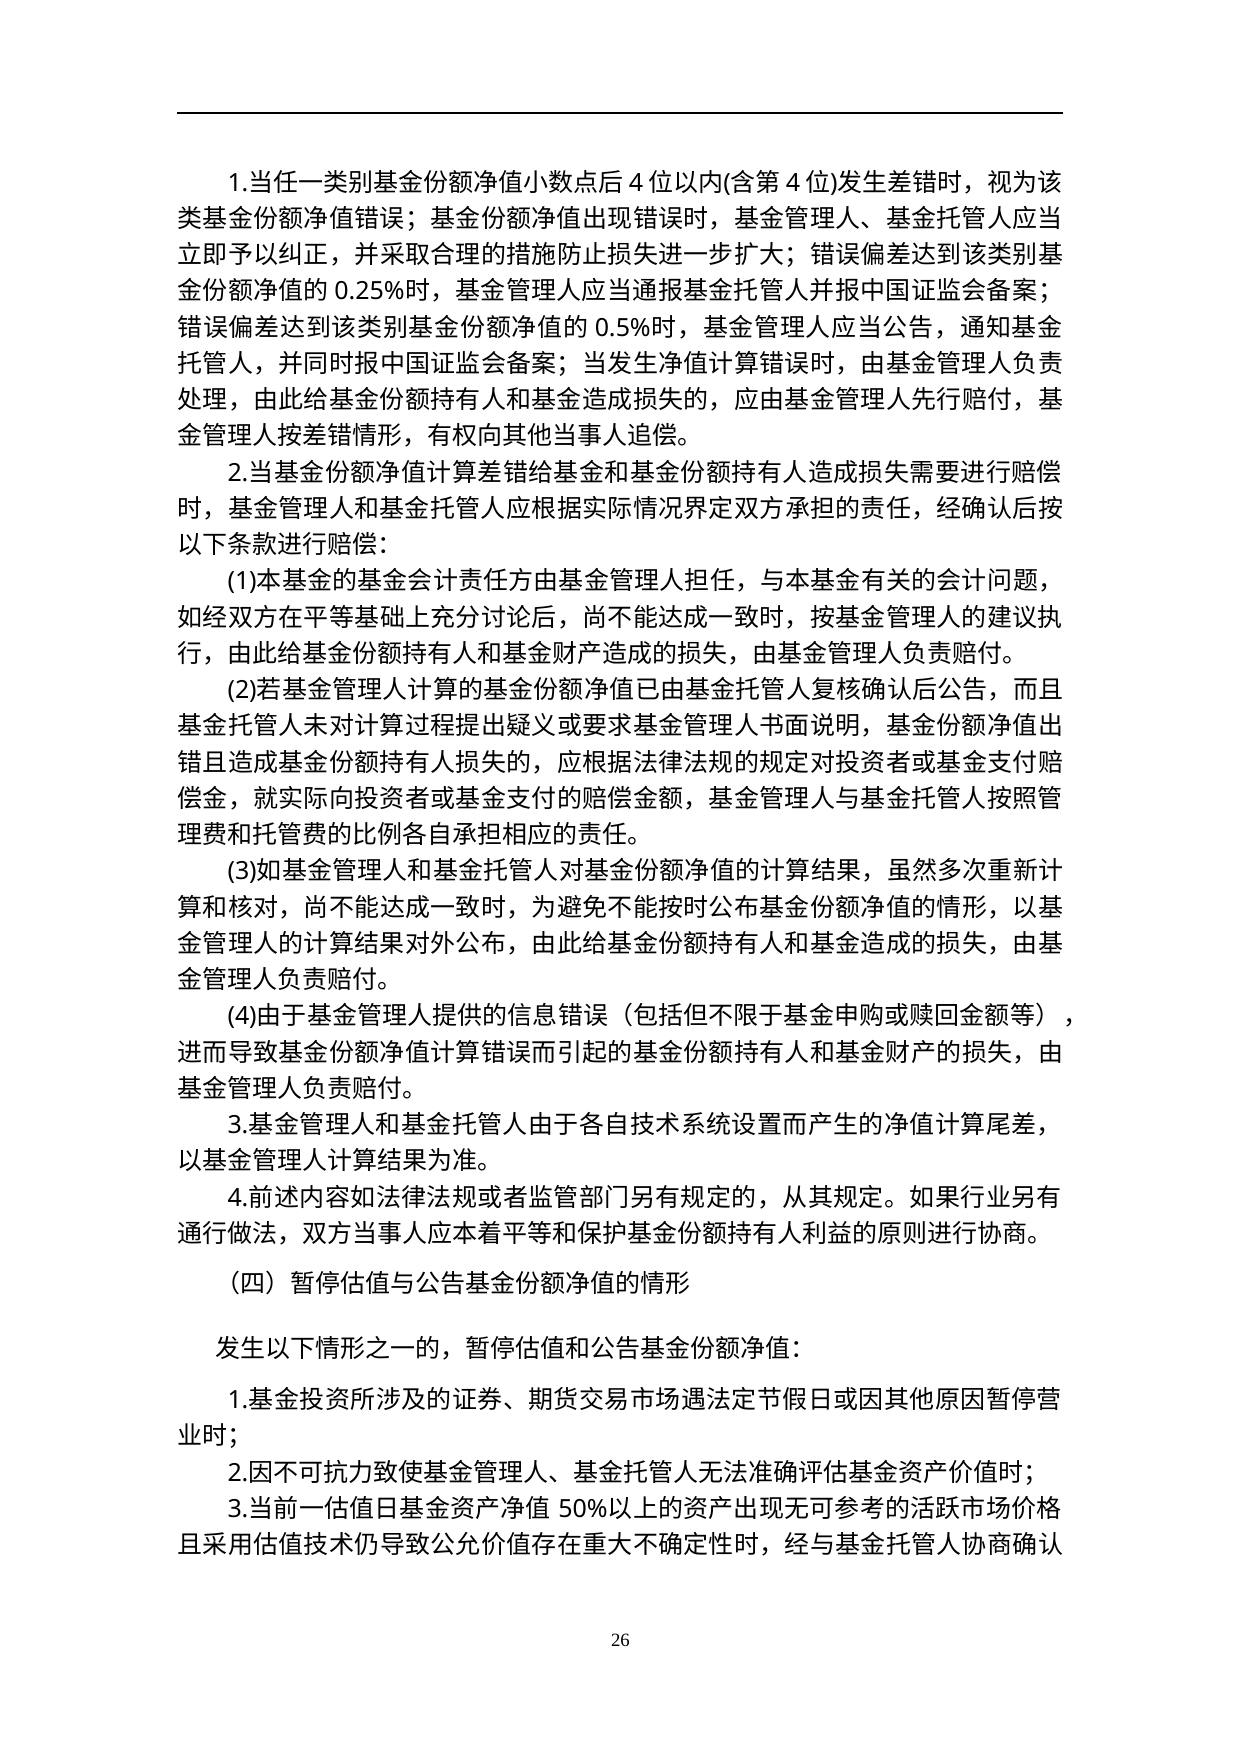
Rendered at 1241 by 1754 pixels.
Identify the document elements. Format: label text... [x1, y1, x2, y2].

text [177, 1488, 1063, 1561]
text 4.前述内容如法律法规或者监管部门另有规定的，从其规定。如果行业另有通行做法，双方当事人应本着平等和保护基金份额持有人利益的原则进行协商。 [177, 1177, 1063, 1249]
text 2.因不可抗力致使基金管理人、基金托管人无法准确评估基金资产价值时； [177, 1452, 1063, 1488]
text 3.基金管理人和基金托管人由于各自技术系统设置而产生的净值计算尾差，以基金管理人计算结果为准。 [177, 1104, 1063, 1177]
text 发生以下情形之一的，暂停估值和公告基金份额净值： [177, 1314, 1063, 1379]
text 1.当任一类别基金份额净值小数点后4位以内(含第4位)发生差错时，视为该类基金份额净值错误；基金份额净值出现错误时，基金管理人、基金托管人应当立即予以纠正，并采取合理的措施防止损失进一步扩大；错误偏差达到该类别基金份额净值的0.25%时，基金管理人应当通报基金托管人并报中国证监会备案；错误偏差达到该类别基金份额净值的0.5%时，基金管理人应当公告，通知基金托管人，并同时报中国证监会备案；当发生净值计算错误时，由基金管理人负责处理，由此给基金份额持有人和基金造成损失的，应由基金管理人先行赔付，基金管理人按差错情形，有权向其他当事人追偿。 [177, 162, 1063, 452]
text 2.当基金份额净值计算差错给基金和基金份额持有人造成损失需要进行赔偿时，基金管理人和基金托管人应根据实际情况界定双方承担的责任，经确认后按以下条款进行赔偿： [177, 452, 1063, 561]
text （四）暂停估值与公告基金份额净值的情形 [177, 1249, 1063, 1314]
text (2)若基金管理人计算的基金份额净值已由基金托管人复核确认后公告，而且基金托管人未对计算过程提出疑义或要求基金管理人书面说明，基金份额净值出错且造成基金份额持有人损失的，应根据法律法规的规定对投资者或基金支付赔偿金，就实际向投资者或基金支付的赔偿金额，基金管理人与基金托管人按照管理费和托管费的比例各自承担相应的责任。 [177, 669, 1063, 851]
text (4)由于基金管理人提供的信息错误（包括但不限于基金申购或赎回金额等），进而导致基金份额净值计算错误而引起的基金份额持有人和基金财产的损失，由基金管理人负责赔付。 [177, 996, 1063, 1104]
text (1)本基金的基金会计责任方由基金管理人担任，与本基金有关的会计问题，如经双方在平等基础上充分讨论后，尚不能达成一致时，按基金管理人的建议执行，由此给基金份额持有人和基金财产造成的损失，由基金管理人负责赔付。 [177, 561, 1063, 669]
text (3)如基金管理人和基金托管人对基金份额净值的计算结果，虽然多次重新计算和核对，尚不能达成一致时，为避免不能按时公布基金份额净值的情形，以基金管理人的计算结果对外公布，由此给基金份额持有人和基金造成的损失，由基金管理人负责赔付。 [177, 851, 1063, 996]
text 1.基金投资所涉及的证券、期货交易市场遇法定节假日或因其他原因暂停营业时； [177, 1379, 1063, 1452]
